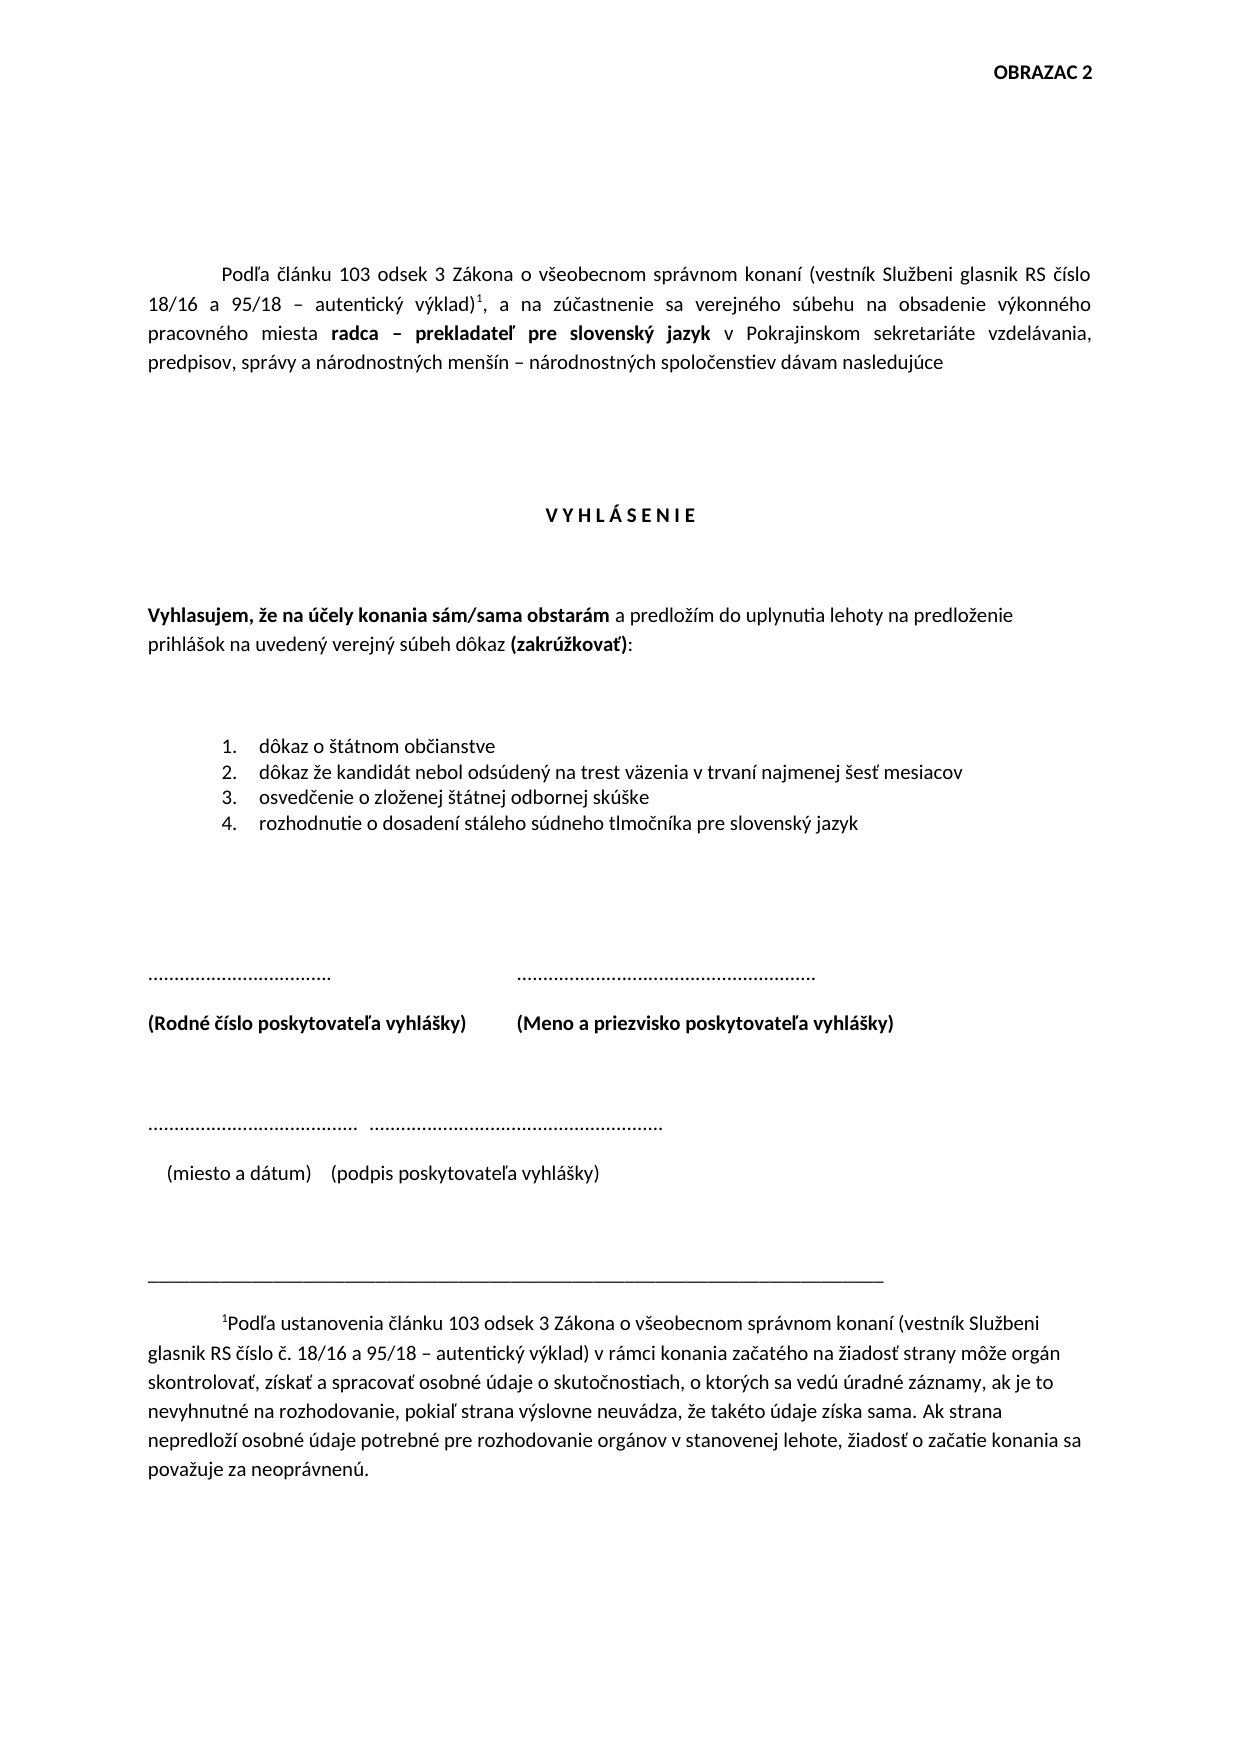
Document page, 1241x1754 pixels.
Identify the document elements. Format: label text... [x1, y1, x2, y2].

text _______________________________________________________________________ [148, 1261, 1093, 1286]
text ................................... ......................................................... [148, 961, 1093, 986]
text (Rodné číslo poskytovateľa vyhlášky) (Meno a priezvisko poskytovateľa vyhlášky) [148, 1011, 1093, 1036]
list dôkaz o štátnom občianstve [221, 733, 1093, 759]
text Vyhlasujem, že na účely konania sám/sama obstarám a predložím do uplynutia lehoty na predloženie prihlášok na uvedený verejný súbeh dôkaz (zakrúžkovať): [148, 602, 1093, 656]
text (miesto a dátum) (podpis poskytovateľa vyhlášky) [148, 1161, 1093, 1186]
text Podľa článku 103 odsek 3 Zákona o všeobecnom správnom konaní (vestník Službeni glasnik RS číslo 18/16 a 95/18 – autentický výklad)1, a na zúčastnenie sa verejného súbehu na obsadenie výkonného pracovného miesta radca – prekladateľ pre slovenský jazyk v Pokrajinskom sekretariáte vzdelávania, predpisov, správy a národnostných menšín – národnostných spoločenstiev dávam nasledujúce [148, 262, 1093, 374]
list osvedčenie o zloženej štátnej odbornej skúške [221, 784, 1093, 810]
text ........................................ ........................................................ [148, 1111, 1093, 1136]
list rozhodnutie o dosadení stáleho súdneho tlmočníka pre slovenský jazyk [221, 810, 1093, 835]
text V Y H L Á S E N I E [148, 502, 1093, 527]
text 1Podľa ustanovenia článku 103 odsek 3 Zákona o všeobecnom správnom konaní (vestník Službeni glasnik RS číslo č. 18/16 a 95/18 – autentický výklad) v rámci konania začatého na žiadosť strany môže orgán skontrolovať, získať a spracovať osobné údaje o skutočnostiach, o ktorých sa vedú úradné záznamy, ak je to nevyhnutné na rozhodovanie, pokiaľ strana výslovne neuvádza, že takéto údaje získa sama. Ak strana nepredloží osobné údaje potrebné pre rozhodovanie orgánov v stanovenej lehote, žiadosť o začatie konania sa považuje za neoprávnenú. [148, 1311, 1093, 1482]
text OBRAZAC 2 [148, 59, 1093, 84]
list dôkaz že kandidát nebol odsúdený na trest väzenia v trvaní najmenej šesť mesiacov [221, 759, 1093, 784]
